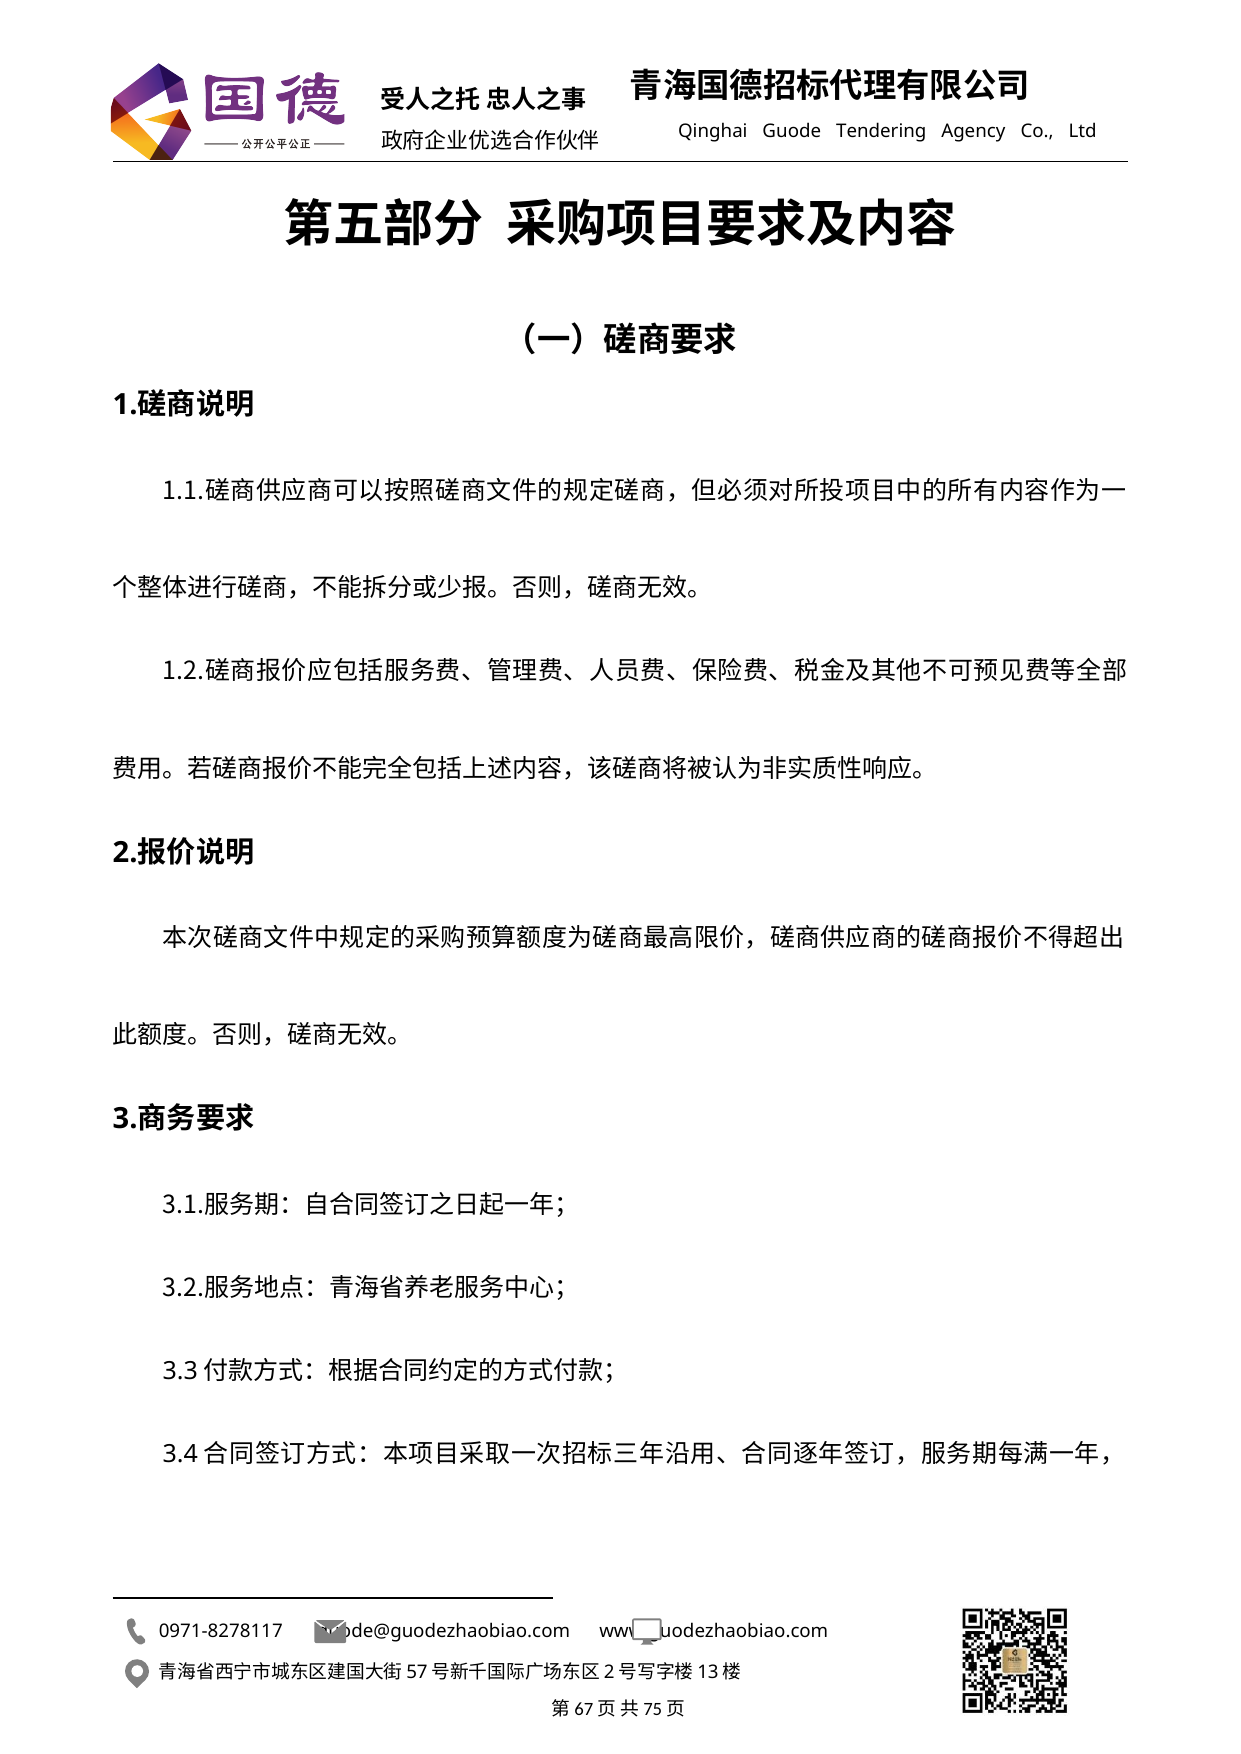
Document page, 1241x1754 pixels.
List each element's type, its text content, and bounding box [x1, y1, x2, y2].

subtitle 第五部分 采购项目要求及内容 [112, 171, 1128, 268]
text 3.4合同签订方式：本项目采取一次招标三年沿用、合同逐年签订，服务期每满一年，由采购方组织考核验收，合格后续签合同且续签合同的中标价不予调整，验收不合格则合同终止。服务期间被相关部门取消或注销《营业执照》的，合同自动终止，并且承担由此给采购方造成的损失。 [112, 1419, 1128, 1484]
picture [110, 63, 345, 160]
text 1.1.磋商供应商可以按照磋商文件的规定磋商，但必须对所投项目中的所有内容作为一个整体进行磋商，不能拆分或少报。否则，磋商无效。 [112, 456, 1128, 618]
subtitle （一）磋商要求 [112, 304, 1128, 369]
text 3.3付款方式：根据合同约定的方式付款； [112, 1336, 1128, 1401]
text 1.2.磋商报价应包括服务费、管理费、人员费、保险费、税金及其他不可预见费等全部费用。若磋商报价不能完全包括上述内容，该磋商将被认为非实质性响应。 [112, 636, 1128, 799]
text 3.1.服务期：自合同签订之日起一年； [112, 1170, 1128, 1235]
subtitle 3.商务要求 [112, 1084, 1128, 1149]
subtitle 1.磋商说明 [112, 369, 1128, 434]
subtitle 2.报价说明 [112, 817, 1128, 882]
text 3.2.服务地点：青海省养老服务中心； [112, 1253, 1128, 1318]
picture [954, 1600, 1074, 1721]
text 本次磋商文件中规定的采购预算额度为磋商最高限价，磋商供应商的磋商报价不得超出此额度。否则，磋商无效。 [112, 903, 1128, 1066]
